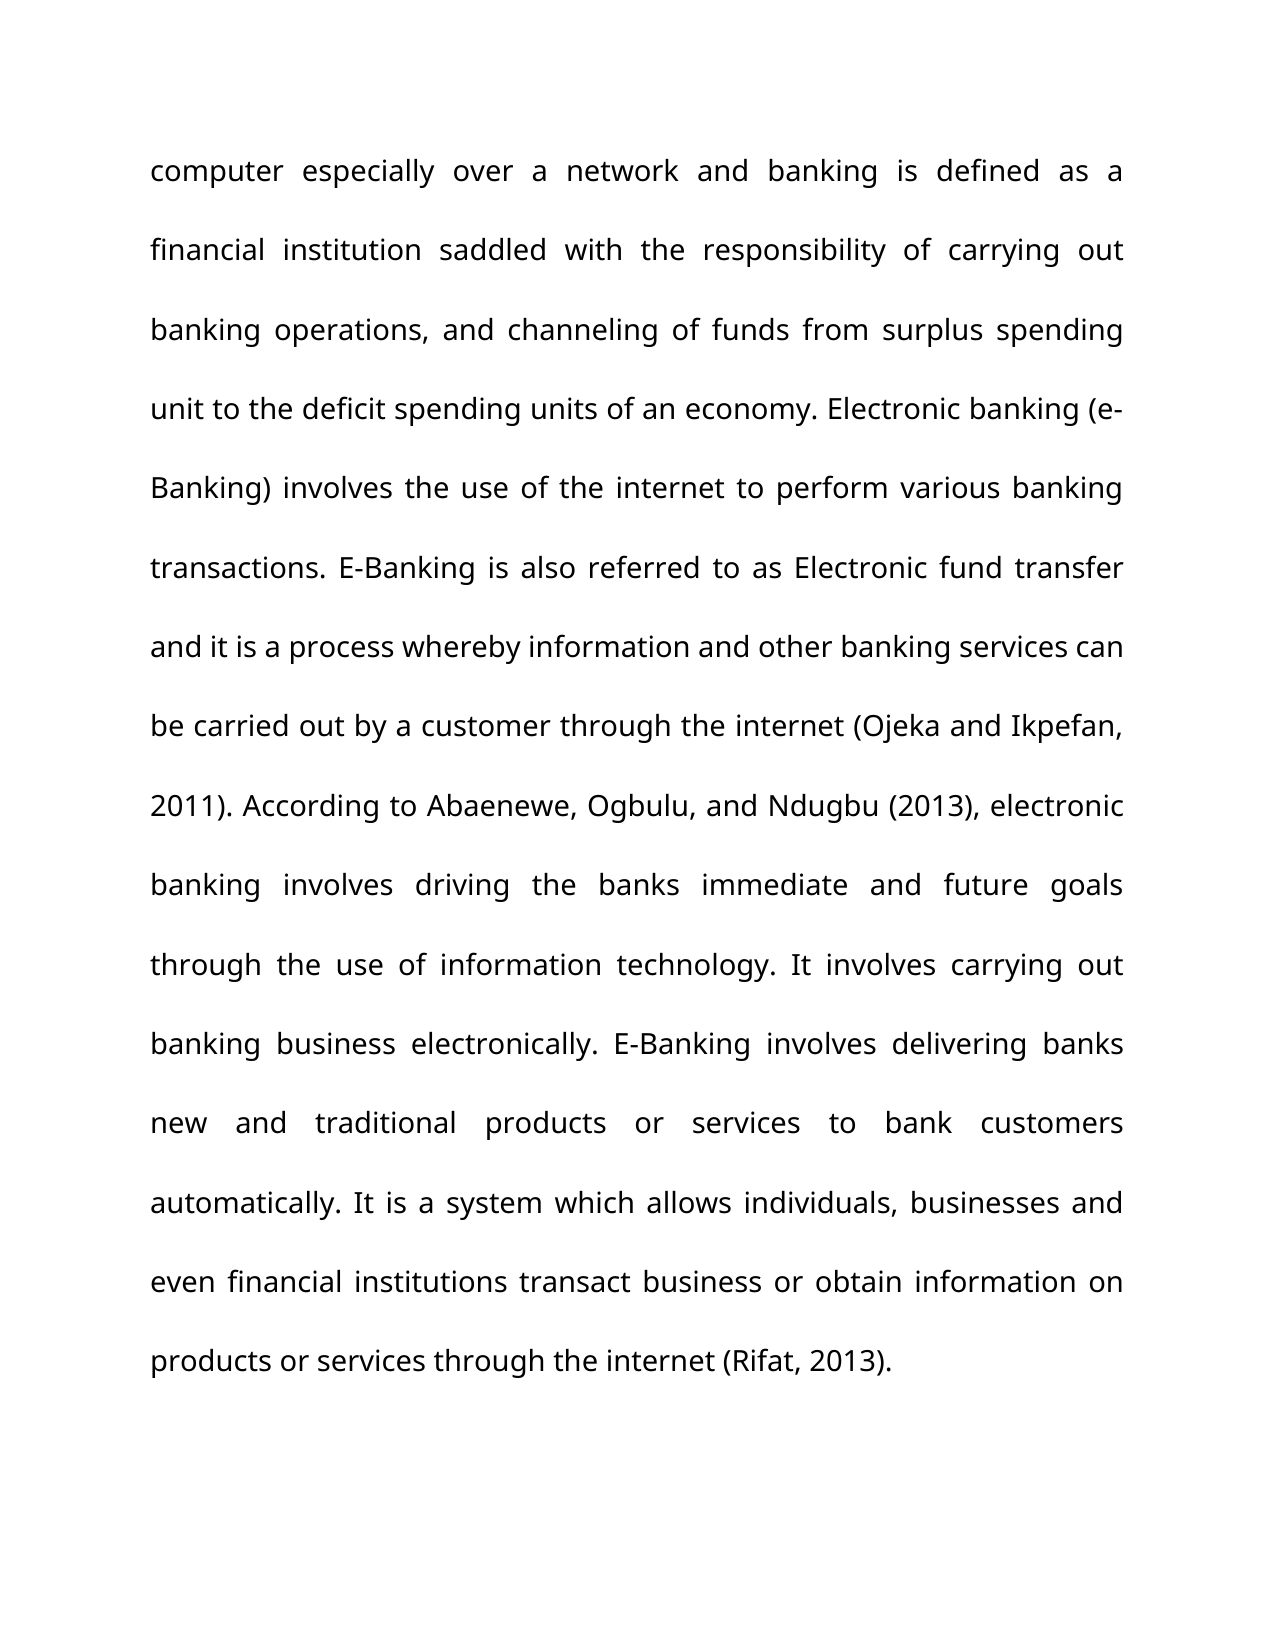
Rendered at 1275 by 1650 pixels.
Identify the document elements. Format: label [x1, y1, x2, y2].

text [150, 150, 1125, 1380]
